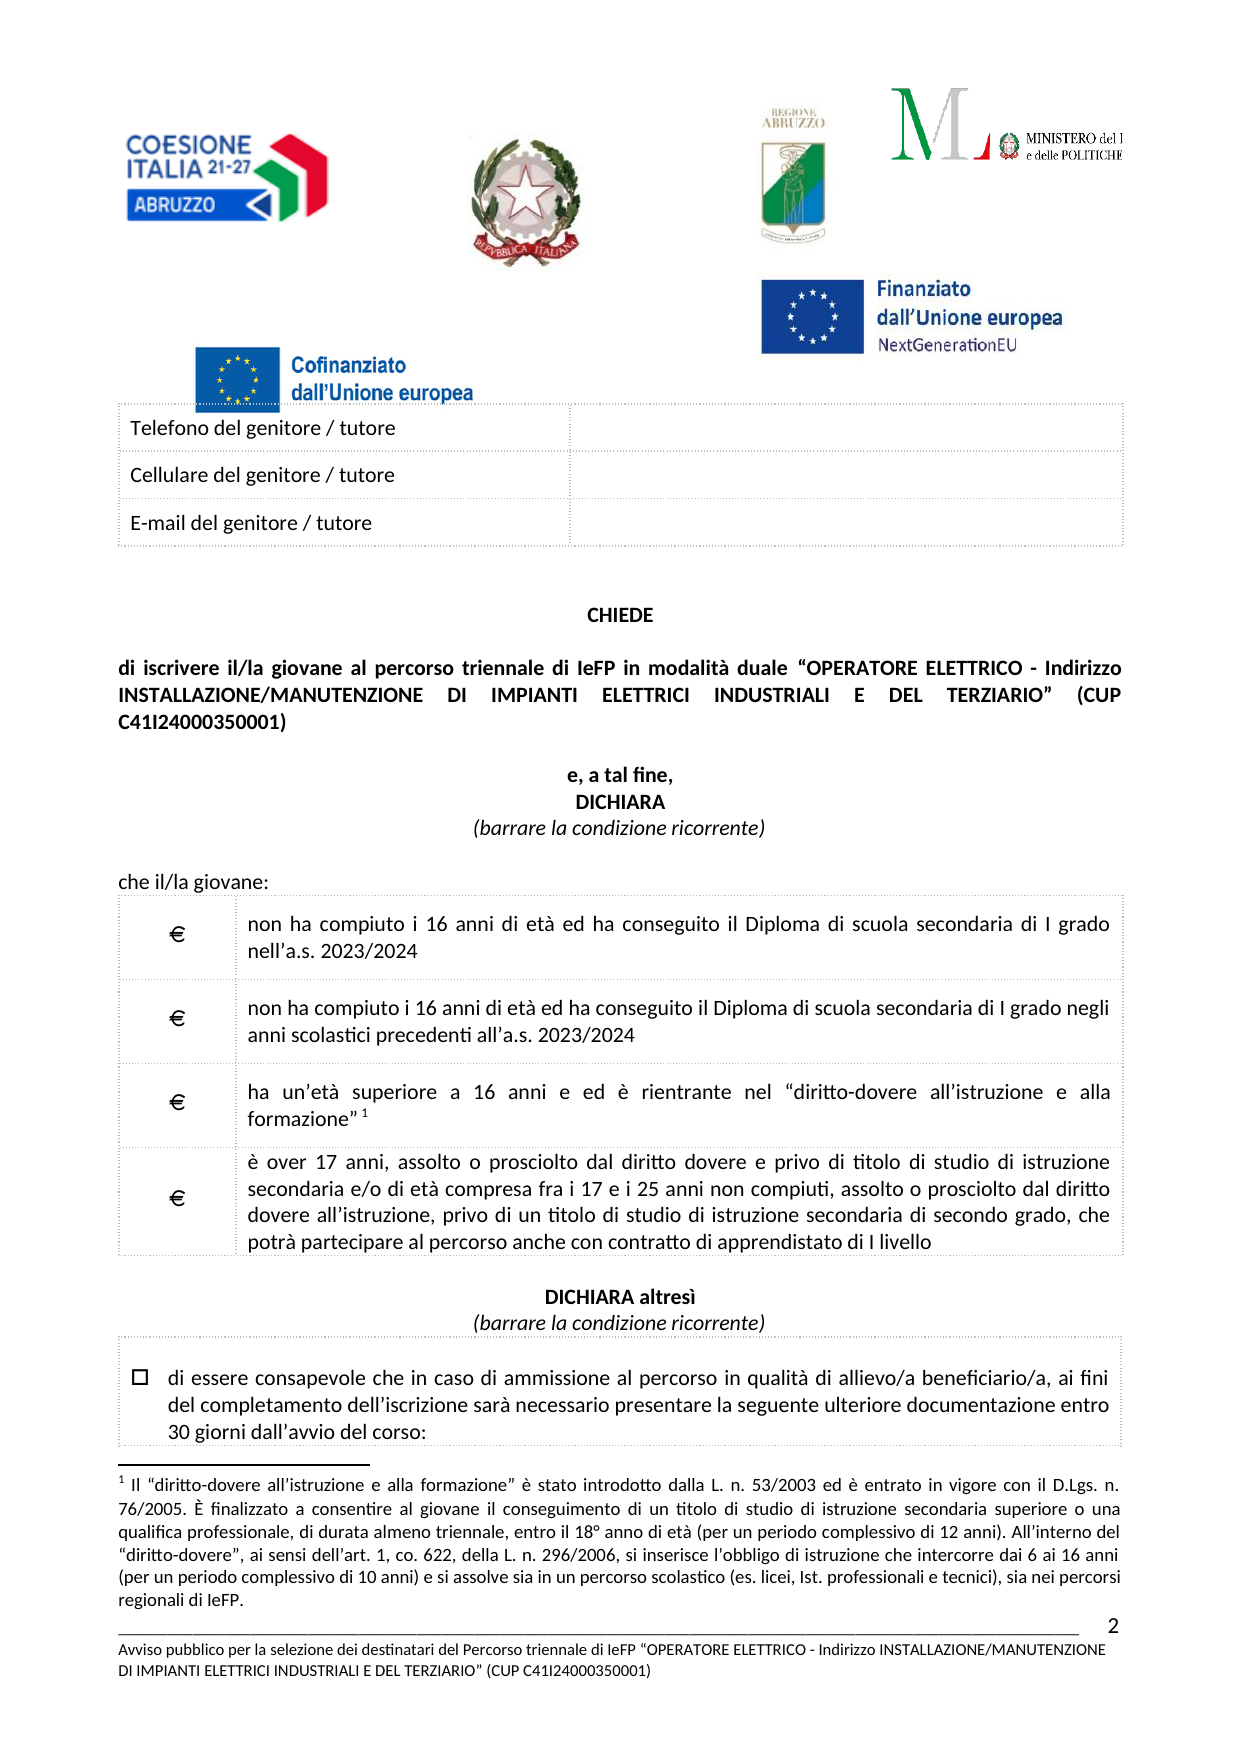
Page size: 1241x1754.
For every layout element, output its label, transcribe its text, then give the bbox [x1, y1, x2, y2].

table_cell [570, 498, 1123, 545]
table_cell [119, 1063, 236, 1146]
text CHIEDE [118, 601, 1122, 628]
table_cell [119, 979, 236, 1062]
text (barrare la condizione ricorrente) [118, 1309, 1122, 1336]
picture [873, 73, 1123, 175]
picture [119, 133, 329, 224]
text che il/la giovane: [118, 868, 1122, 894]
table_header non ha compiuto i 16 anni di età ed ha conseguito il Diploma di scuola secondaria di I grado nell’a.s. 2023/2024 [236, 895, 1123, 978]
table_cell [570, 403, 1123, 450]
text (barrare la condizione ricorrente) [118, 814, 1122, 841]
table_cell E-mail del genitore / tutore [119, 498, 570, 545]
table_cell è over 17 anni, assolto o prosciolto dal diritto dovere e privo di titolo di studio di istruzione secondaria e/o di età compresa fra i 17 e i 25 anni non compiuti, assolto o prosciolto dal diritto dovere all’istruzione, privo di un titolo di studio di istruzione secondaria di secondo grado, che potrà partecipare al percorso anche con contratto di apprendistato di I livello [236, 1146, 1123, 1255]
text DICHIARA altresì [118, 1283, 1122, 1309]
picture [737, 101, 850, 254]
text di iscrivere il/la giovane al percorso triennale di IeFP in modalità duale “OPERATORE ELETTRICO - Indirizzo INSTALLAZIONE/MANUTENZIONE DI IMPIANTI ELETTRICI INDUSTRIALI E DEL TERZIARIO” (CUP C41I24000350001) [118, 654, 1122, 734]
table_cell non ha compiuto i 16 anni di età ed ha conseguito il Diploma di scuola secondaria di I grado negli anni scolastici precedenti all’a.s. 2023/2024 [236, 979, 1123, 1062]
text e, a tal fine, [118, 761, 1122, 788]
text DICHIARA [118, 788, 1122, 814]
table_cell [570, 450, 1123, 498]
table_header [119, 895, 236, 978]
table_cell ha un’età superiore a 16 anni e ed è rientrante nel “diritto-dovere all’istruzione e alla formazione” [236, 1063, 1123, 1146]
picture [174, 289, 504, 403]
table_cell [119, 1146, 236, 1255]
table_cell Telefono del genitore / tutore [119, 403, 570, 450]
table_cell Cellulare del genitore / tutore [119, 450, 570, 498]
